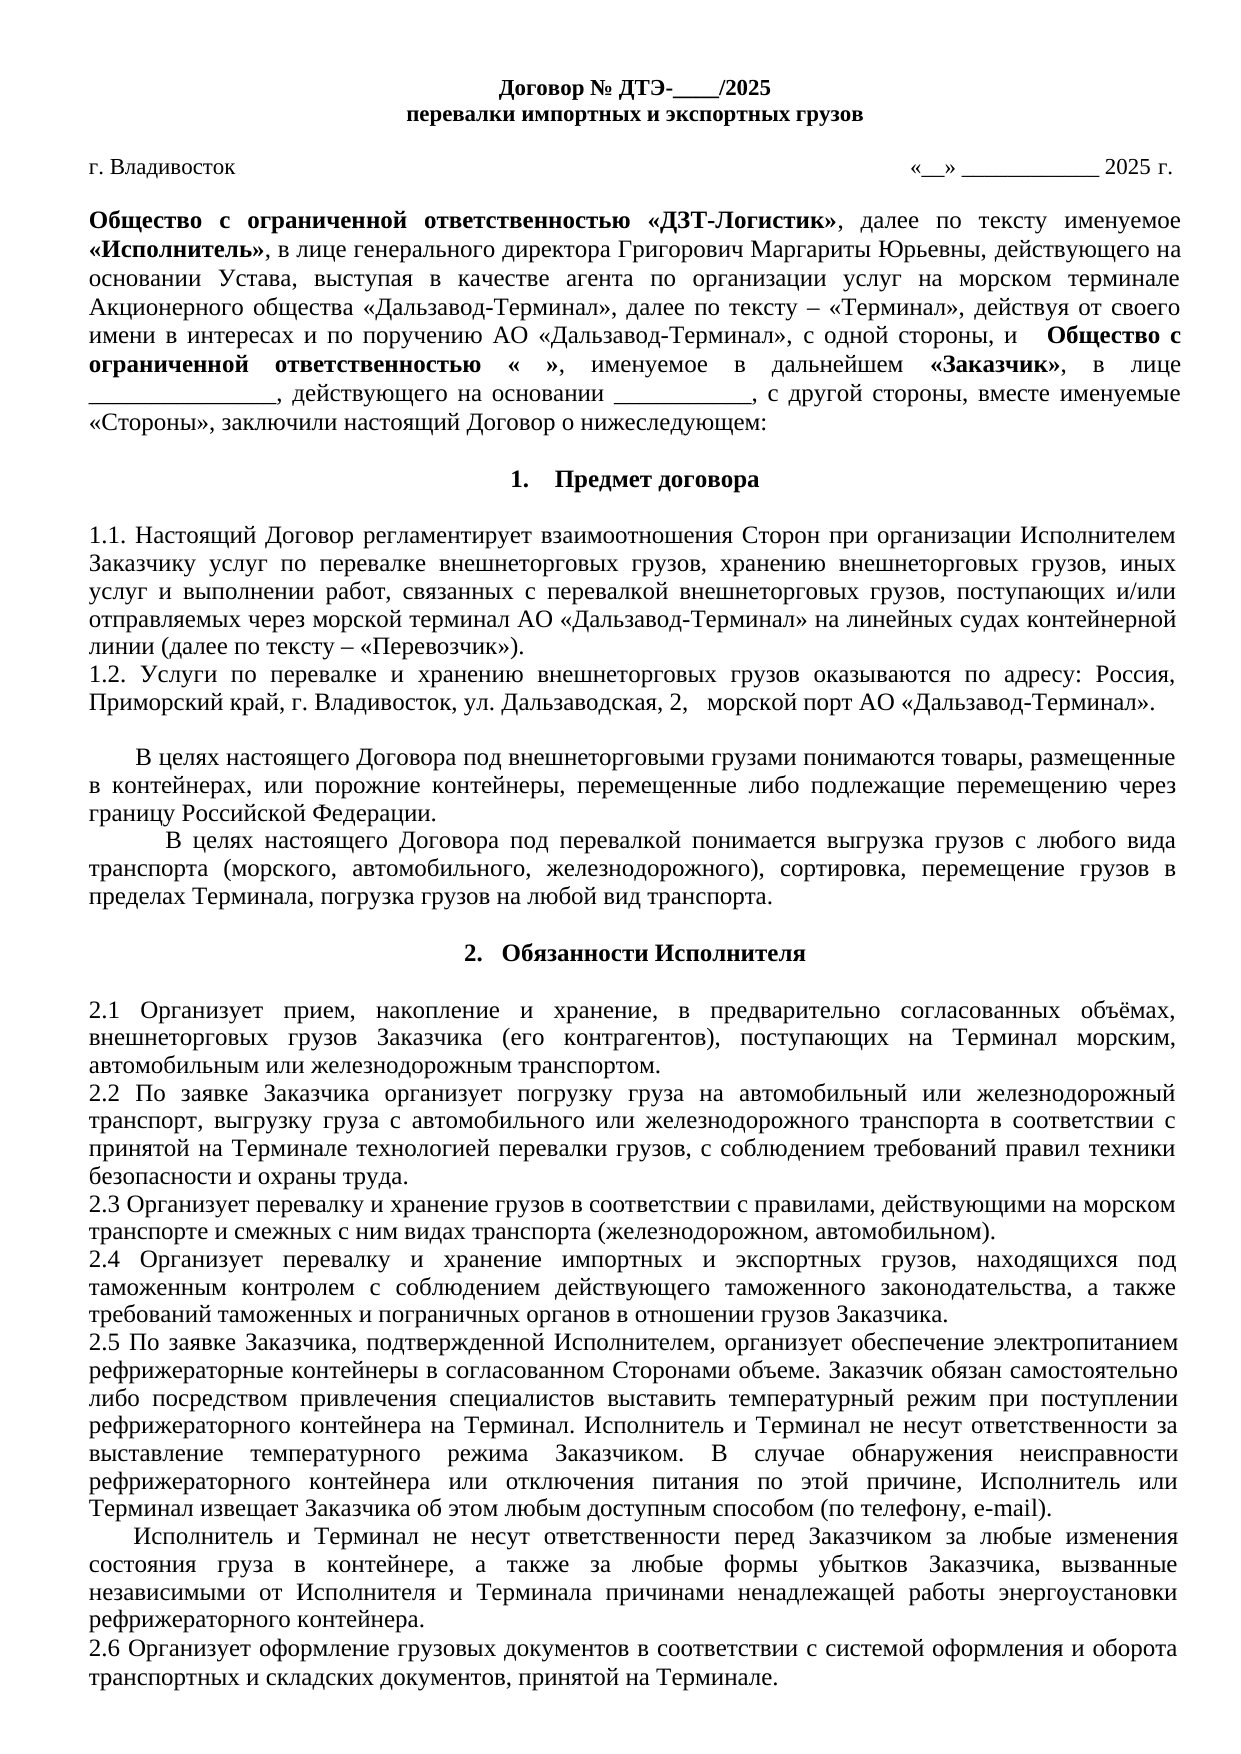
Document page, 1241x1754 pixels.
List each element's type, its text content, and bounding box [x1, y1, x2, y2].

text 2.3 Организует перевалку и хранение грузов в соответствии с правилами, действующими на морском транспорте и смежных с ним видах транспорта (железнодорожном, автомобильном). [89, 1190, 1177, 1245]
text г. Владивосток «__» ____________ 2025 г. [89, 153, 1181, 179]
text перевалки импортных и экспортных грузов [89, 100, 1181, 127]
list Предмет договора [89, 464, 1181, 493]
text 2.5 По заявке Заказчика, подтвержденной Исполнителем, организует обеспечение электропитанием рефрижераторные контейнеры в согласованном Сторонами объеме. Заказчик обязан самостоятельно либо посредством привлечения специалистов выставить температурный режим при поступлении рефрижераторного контейнера на Терминал. Исполнитель и Терминал не несут ответственности за выставление температурного режима Заказчиком. В случае обнаружения неисправности рефрижераторного контейнера или отключения питания по этой причине, Исполнитель или Терминал извещает Заказчика об этом любым доступным способом (по телефону, e-mail). [89, 1328, 1179, 1522]
text Общество с ограниченной ответственностью «ДЗТ-Логистик», далее по тексту именуемое «Исполнитель», в лице генерального директора Григорович Маргариты Юрьевны, действующего на основании Устава, выступая в качестве агента по организации услуг на морском терминале Акционерного общества «Дальзавод-Терминал», далее по тексту – «Терминал», действуя от своего имени в интересах и по поручению АО «Дальзавод-Терминал», с одной стороны, и Общество с ограниченной ответственностью « », именуемое в дальнейшем «Заказчик», в лице _______________, действующего на основании ___________, с другой стороны, вместе именуемые «Стороны», заключили настоящий Договор о нижеследующем: [89, 206, 1181, 436]
text В целях настоящего Договора под перевалкой понимается выгрузка грузов с любого вида транспорта (морского, автомобильного, железнодорожного), сортировка, перемещение грузов в пределах Терминала, погрузка грузов на любой вид транспорта. [89, 827, 1177, 910]
text 1.2. Услуги по перевалке и хранению внешнеторговых грузов оказываются по адресу: Россия, Приморский край, г. Владивосток, ул. Дальзаводская, 2, морской порт АО «Дальзавод-Терминал». [89, 660, 1177, 716]
text 1.1. Настоящий Договор регламентирует взаимоотношения Сторон при организации Исполнителем Заказчику услуг по перевалке внешнеторговых грузов, хранению внешнеторговых грузов, иных услуг и выполнении работ, связанных с перевалкой внешнеторговых грузов, поступающих и/или отправляемых через морской терминал АО «Дальзавод-Терминал» на линейных судах контейнерной линии (далее по тексту – «Перевозчик»). [89, 522, 1177, 660]
text 2.4 Организует перевалку и хранение импортных и экспортных грузов, находящихся под таможенным контролем с соблюдением действующего таможенного законодательства, а также требований таможенных и пограничных органов в отношении грузов Заказчика. [89, 1245, 1177, 1328]
text Договор № ДТЭ-____/2025 [89, 74, 1181, 100]
text Исполнитель и Терминал не несут ответственности перед Заказчиком за любые изменения состояния груза в контейнере, а также за любые формы убытков Заказчика, вызванные независимыми от Исполнителя и Терминала причинами ненадлежащей работы энергоустановки рефрижераторного контейнера. [89, 1522, 1179, 1633]
list Обязанности Исполнителя [89, 938, 1181, 967]
text 2.2 По заявке Заказчика организует погрузку груза на автомобильный или железнодорожный транспорт, выгрузку груза с автомобильного или железнодорожного транспорта в соответствии с принятой на Терминале технологией перевалки грузов, с соблюдением требований правил техники безопасности и охраны труда. [89, 1079, 1177, 1190]
text 2.1 Организует прием, накопление и хранение, в предварительно согласованных объёмах, внешнеторговых грузов Заказчика (его контрагентов), поступающих на Терминал морским, автомобильным или железнодорожным транспортом. [89, 996, 1177, 1079]
text 2.6 Организует оформление грузовых документов в соответствии с системой оформления и оборота транспортных и складских документов, принятой на Терминале. [89, 1633, 1179, 1691]
text В целях настоящего Договора под внешнеторговыми грузами понимаются товары, размещенные в контейнерах, или порожние контейнеры, перемещенные либо подлежащие перемещению через границу Российской Федерации. [89, 743, 1177, 827]
